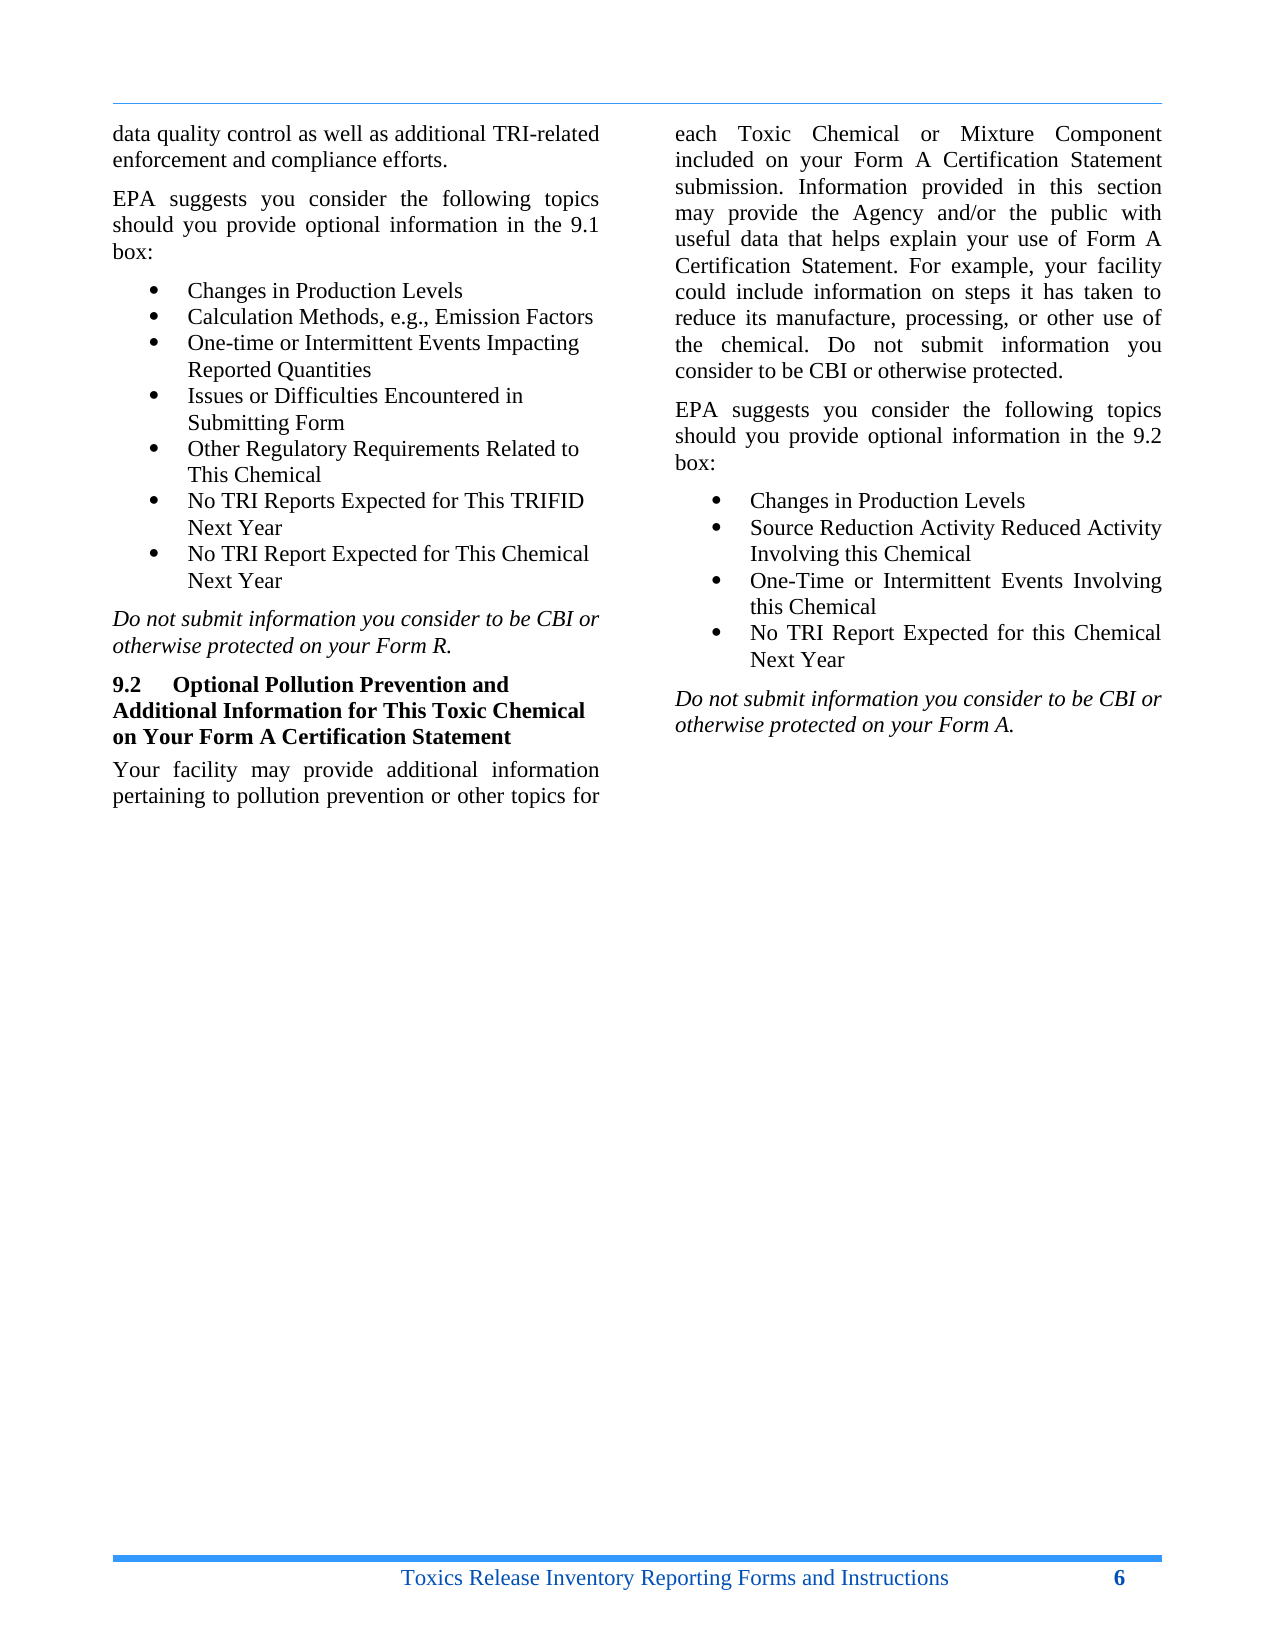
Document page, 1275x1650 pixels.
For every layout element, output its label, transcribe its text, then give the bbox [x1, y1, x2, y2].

text Your facility may provide additional information pertaining to pollution prevention or other topics for each Toxic Chemical or Mixture Component included on your Form A Certification Statement submission. Information provided in this section may provide the Agency and/or the public with useful data that helps explain your use of Form A Certification Statement. For example, your facility could include information on steps it has taken to reduce its manufacture, processing, or other use of the chemical. Do not submit information you consider to be CBI or otherwise protected. [675, 120, 1162, 383]
text Other Regulatory Requirements Related to This Chemical [150, 435, 600, 488]
text Do not submit information you consider to be CBI or otherwise protected on your Form R. [112, 606, 600, 658]
text Calculation Methods, e.g., Emission Factors [150, 303, 600, 329]
text Issues or Difficulties Encountered in Submitting Form [150, 382, 600, 435]
text No TRI Reports Expected for This TRIFID Next Year [150, 488, 600, 540]
text Changes in Production Levels [150, 277, 600, 303]
text One-time or Intermittent Events Impacting Reported Quantities [150, 329, 600, 382]
text One-Time or Intermittent Events Involving this Chemical [712, 567, 1162, 619]
text No TRI Report Expected for this Chemical Next Year [712, 619, 1162, 672]
text No TRI Report Expected for This Chemical Next Year [150, 540, 600, 593]
text Do not submit information you consider to be CBI or otherwise protected on your Form A. [675, 684, 1162, 737]
text Changes in Production Levels [712, 488, 1162, 514]
text EPA suggests you consider the following topics should you provide optional information in the 9.1 box: [112, 185, 600, 264]
text Source Reduction Activity Reduced Activity Involving this Chemical [712, 514, 1162, 567]
text 9.2 Optional Pollution Prevention and Additional Information for This Toxic Chemical on Your Form A Certification Statement [112, 671, 600, 750]
text EPA suggests you consider the following topics should you provide optional information in the 9.2 box: [675, 396, 1162, 475]
